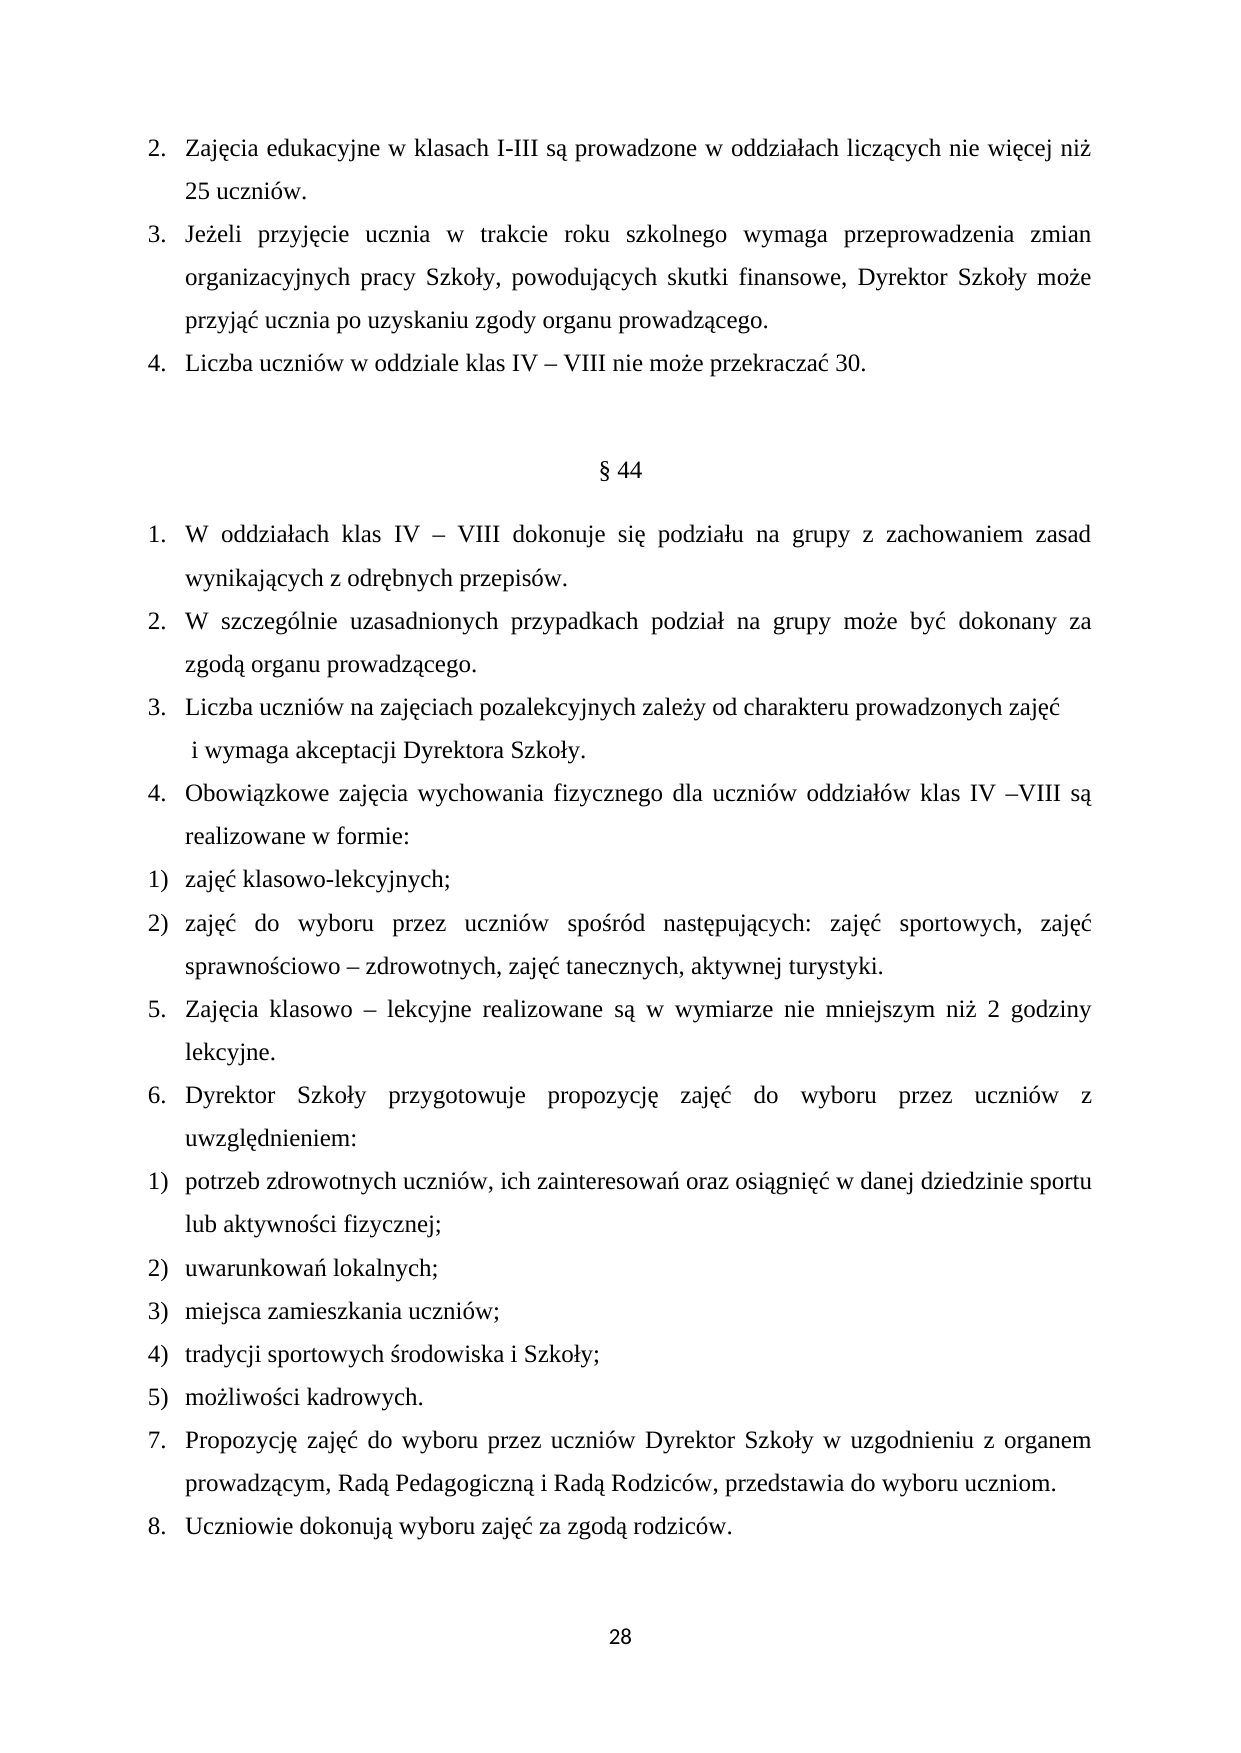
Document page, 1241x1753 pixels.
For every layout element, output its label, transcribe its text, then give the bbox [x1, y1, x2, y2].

list Liczba uczniów w oddziale klas IV – VIII nie może przekraczać 30. [148, 348, 1092, 377]
list zajęć do wyboru przez uczniów spośród następujących: zajęć sportowych, zajęć sprawnościowo – zdrowotnych, zajęć tanecznych, aktywnej turystyki. [148, 908, 1092, 979]
list potrzeb zdrowotnych uczniów, ich zainteresowań oraz osiągnięć w danej dziedzinie sportu lub aktywności fizycznej; [148, 1166, 1092, 1238]
list W szczególnie uzasadnionych przypadkach podział na grupy może być dokonany za zgodą organu prowadzącego. [148, 606, 1092, 678]
list zajęć klasowo-lekcyjnych; [148, 864, 1092, 893]
list możliwości kadrowych. [148, 1382, 1092, 1411]
list miejsca zamieszkania uczniów; [148, 1296, 1092, 1324]
list Propozycję zajęć do wyboru przez uczniów Dyrektor Szkoły w uzgodnieniu z organem prowadzącym, Radą Pedagogiczną i Radą Rodziców, przedstawia do wyboru uczniom. [148, 1425, 1092, 1497]
list uwarunkowań lokalnych; [148, 1253, 1092, 1281]
text i wymaga akceptacji Dyrektora Szkoły. [185, 735, 1092, 764]
list Jeżeli przyjęcie ucznia w trakcie roku szkolnego wymaga przeprowadzenia zmian organizacyjnych pracy Szkoły, powodujących skutki finansowe, Dyrektor Szkoły może przyjąć ucznia po uzyskaniu zgody organu prowadzącego. [148, 219, 1092, 334]
list Zajęcia klasowo – lekcyjne realizowane są w wymiarze nie mniejszym niż 2 godziny lekcyjne. [148, 994, 1092, 1066]
list tradycji sportowych środowiska i Szkoły; [148, 1339, 1092, 1368]
list Zajęcia edukacyjne w klasach I-III są prowadzone w oddziałach liczących nie więcej niż 25 uczniów. [148, 133, 1092, 205]
list Dyrektor Szkoły przygotowuje propozycję zajęć do wyboru przez uczniów z uwzględnieniem: [148, 1080, 1092, 1152]
list Uczniowie dokonują wyboru zajęć za zgodą rodziców. [148, 1511, 1092, 1540]
list Liczba uczniów na zajęciach pozalekcyjnych zależy od charakteru prowadzonych zajęć [148, 692, 1092, 721]
list W oddziałach klas IV – VIII dokonuje się podziału na grupy z zachowaniem zasad wynikających z odrębnych przepisów. [148, 519, 1092, 591]
text § 44 [148, 456, 1092, 484]
list Obowiązkowe zajęcia wychowania fizycznego dla uczniów oddziałów klas IV –VIII są realizowane w formie: [148, 778, 1092, 850]
